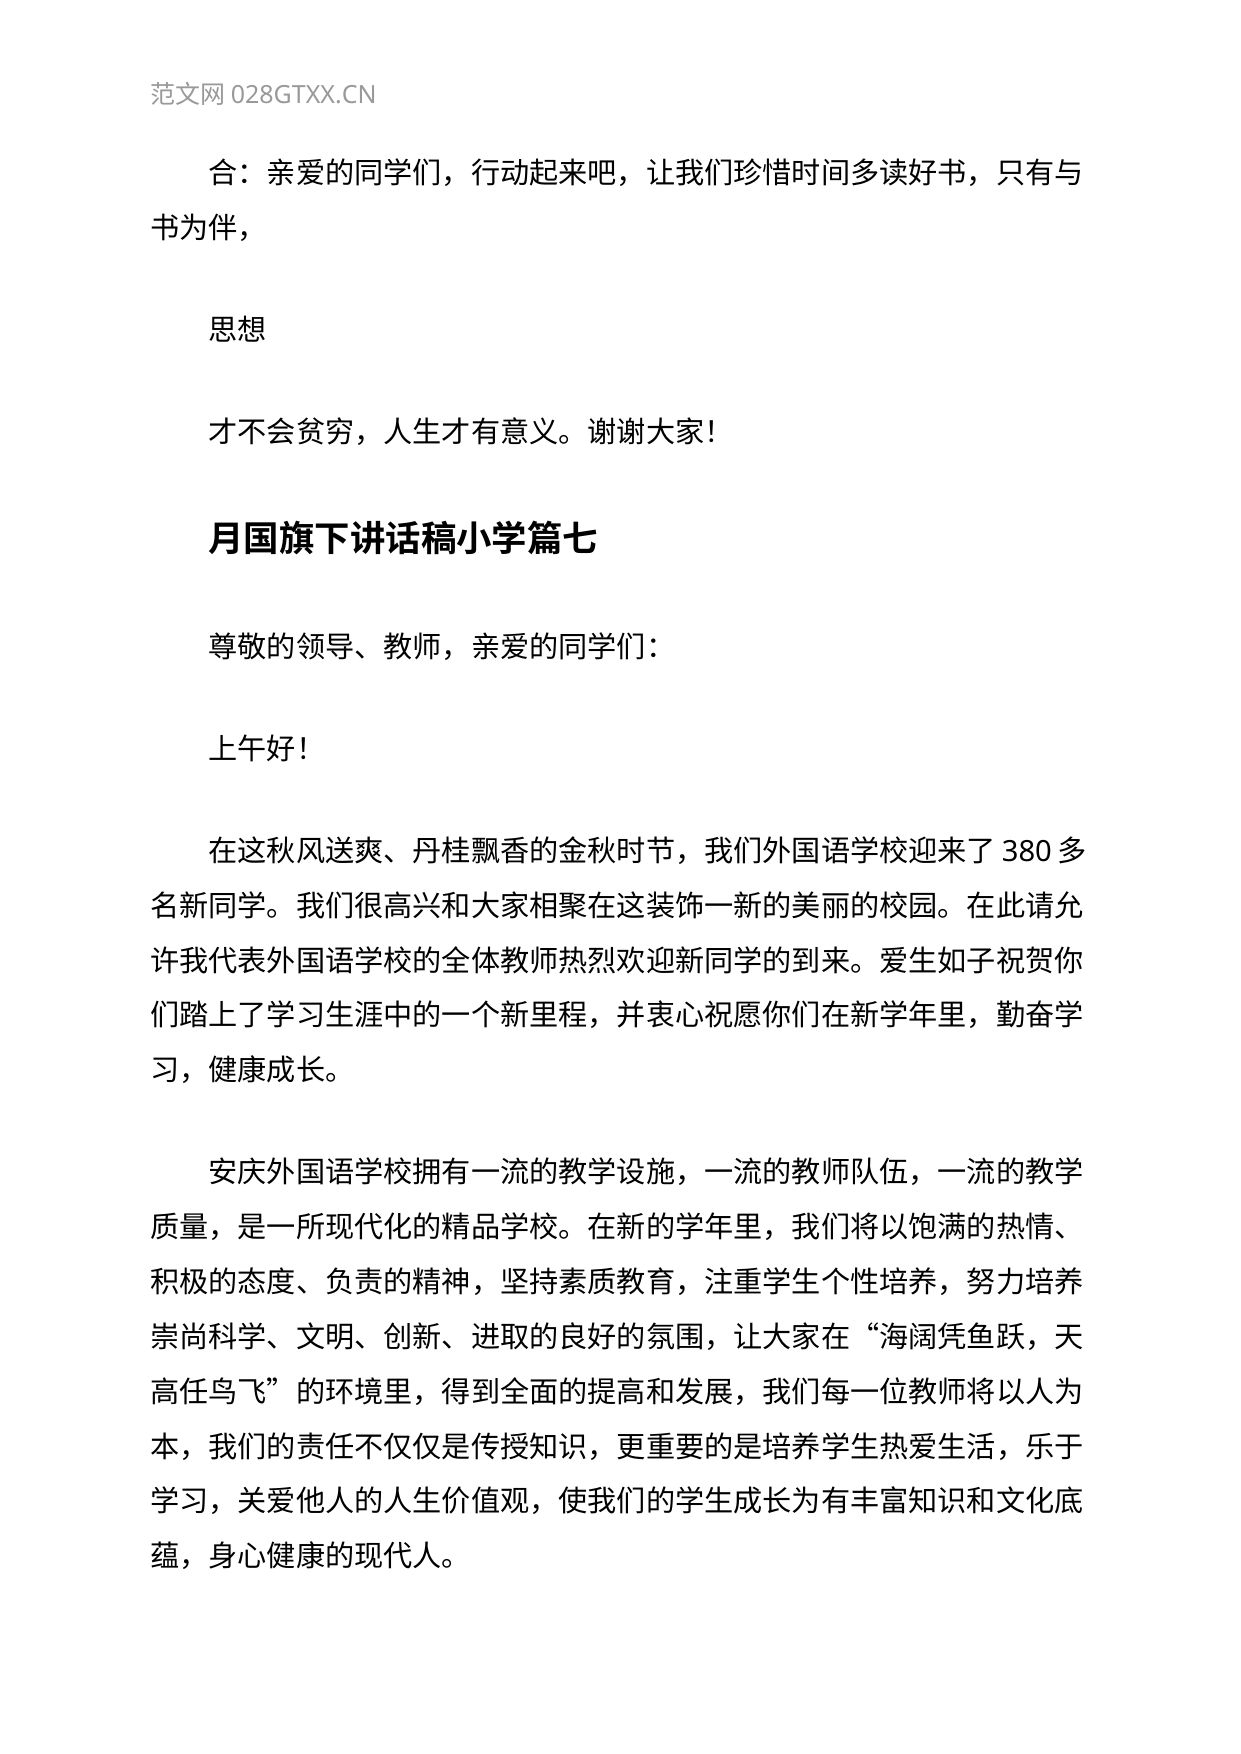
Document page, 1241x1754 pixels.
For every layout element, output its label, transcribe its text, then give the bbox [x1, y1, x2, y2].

text 在这秋风送爽、丹桂飘香的金秋时节，我们外国语学校迎来了380多名新同学。我们很高兴和大家相聚在这装饰一新的美丽的校园。在此请允许我代表外国语学校的全体教师热烈欢迎新同学的到来。爱生如子祝贺你们踏上了学习生涯中的一个新里程，并衷心祝愿你们在新学年里，勤奋学习，健康成长。 [150, 827, 1090, 1089]
text 合：亲爱的同学们，行动起来吧，让我们珍惜时间多读好书，只有与书为伴， [150, 150, 1090, 247]
text 思想 [150, 307, 1090, 349]
text 月国旗下讲话稿小学篇七 [150, 510, 1090, 561]
text 上午好！ [150, 725, 1090, 768]
text 尊敬的领导、教师，亲爱的同学们： [150, 624, 1090, 666]
text 安庆外国语学校拥有一流的教学设施，一流的教师队伍，一流的教学质量，是一所现代化的精品学校。在新的学年里，我们将以饱满的热情、积极的态度、负责的精神，坚持素质教育，注重学生个性培养，努力培养崇尚科学、文明、创新、进取的良好的氛围，让大家在“海阔凭鱼跃，天高任鸟飞”的环境里，得到全面的提高和发展，我们每一位教师将以人为本，我们的责任不仅仅是传授知识，更重要的是培养学生热爱生活，乐于学习，关爱他人的人生价值观，使我们的学生成长为有丰富知识和文化底蕴，身心健康的现代人。 [150, 1149, 1090, 1575]
text 才不会贫穷，人生才有意义。谢谢大家！ [150, 408, 1090, 451]
